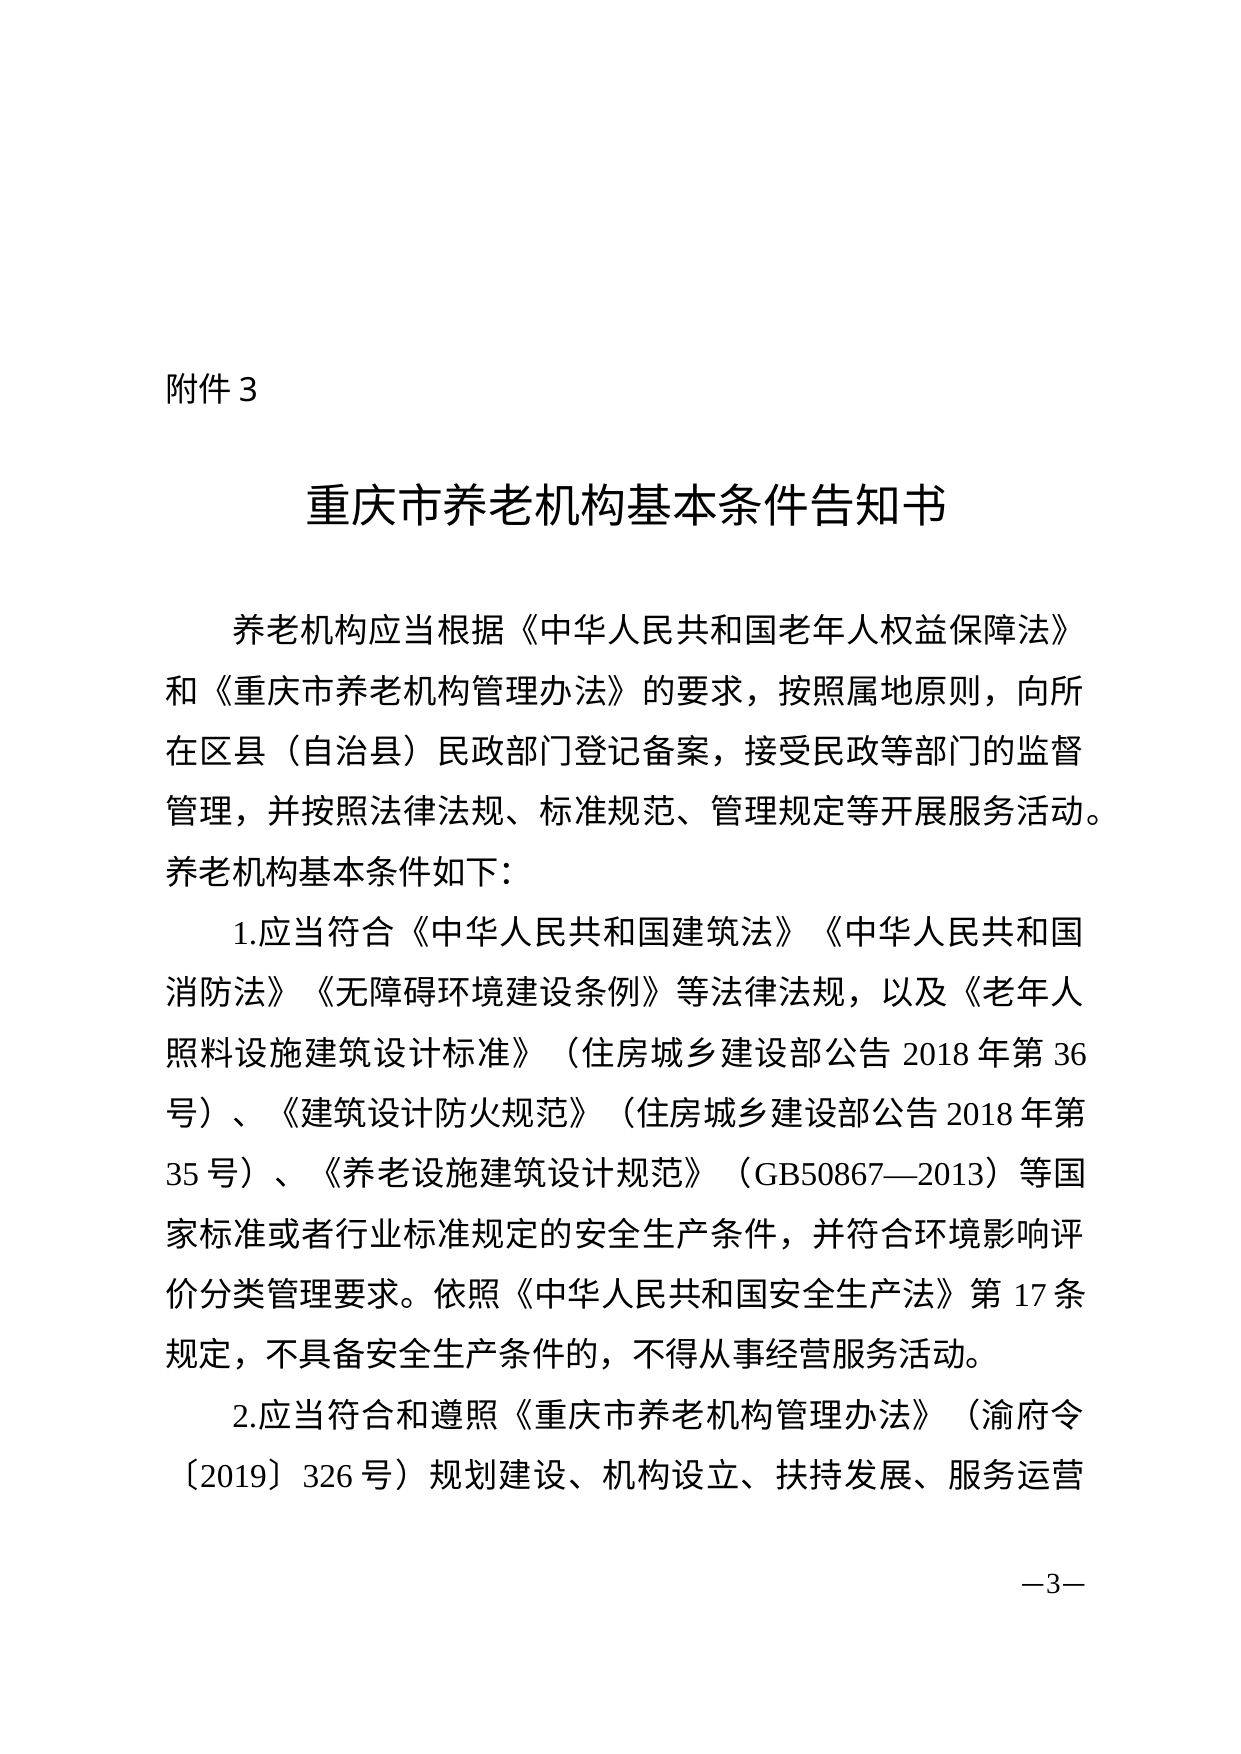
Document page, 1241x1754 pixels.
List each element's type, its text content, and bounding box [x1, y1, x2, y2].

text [165, 1379, 1087, 1499]
text 1.应当符合《中华人民共和国建筑法》《中华人民共和国消防法》《无障碍环境建设条例》等法律法规，以及《老年人照料设施建筑设计标准》（住房城乡建设部公告2018年第36号）、《建筑设计防火规范》（住房城乡建设部公告2018年第35号）、《养老设施建筑设计规范》（GB50867—2013）等国家标准或者行业标准规定的安全生产条件，并符合环境影响评价分类管理要求。依照《中华人民共和国安全生产法》第17条规定，不具备安全生产条件的，不得从事经营服务活动。 [165, 896, 1087, 1379]
text 养老机构应当根据《中华人民共和国老年人权益保障法》和《重庆市养老机构管理办法》的要求，按照属地原则，向所在区县（自治县）民政部门登记备案，接受民政等部门的监督管理，并按照法律法规、标准规范、管理规定等开展服务活动。养老机构基本条件如下： [165, 595, 1087, 896]
text 附件3 [165, 353, 1087, 414]
text 重庆市养老机构基本条件告知书 [165, 474, 1087, 534]
